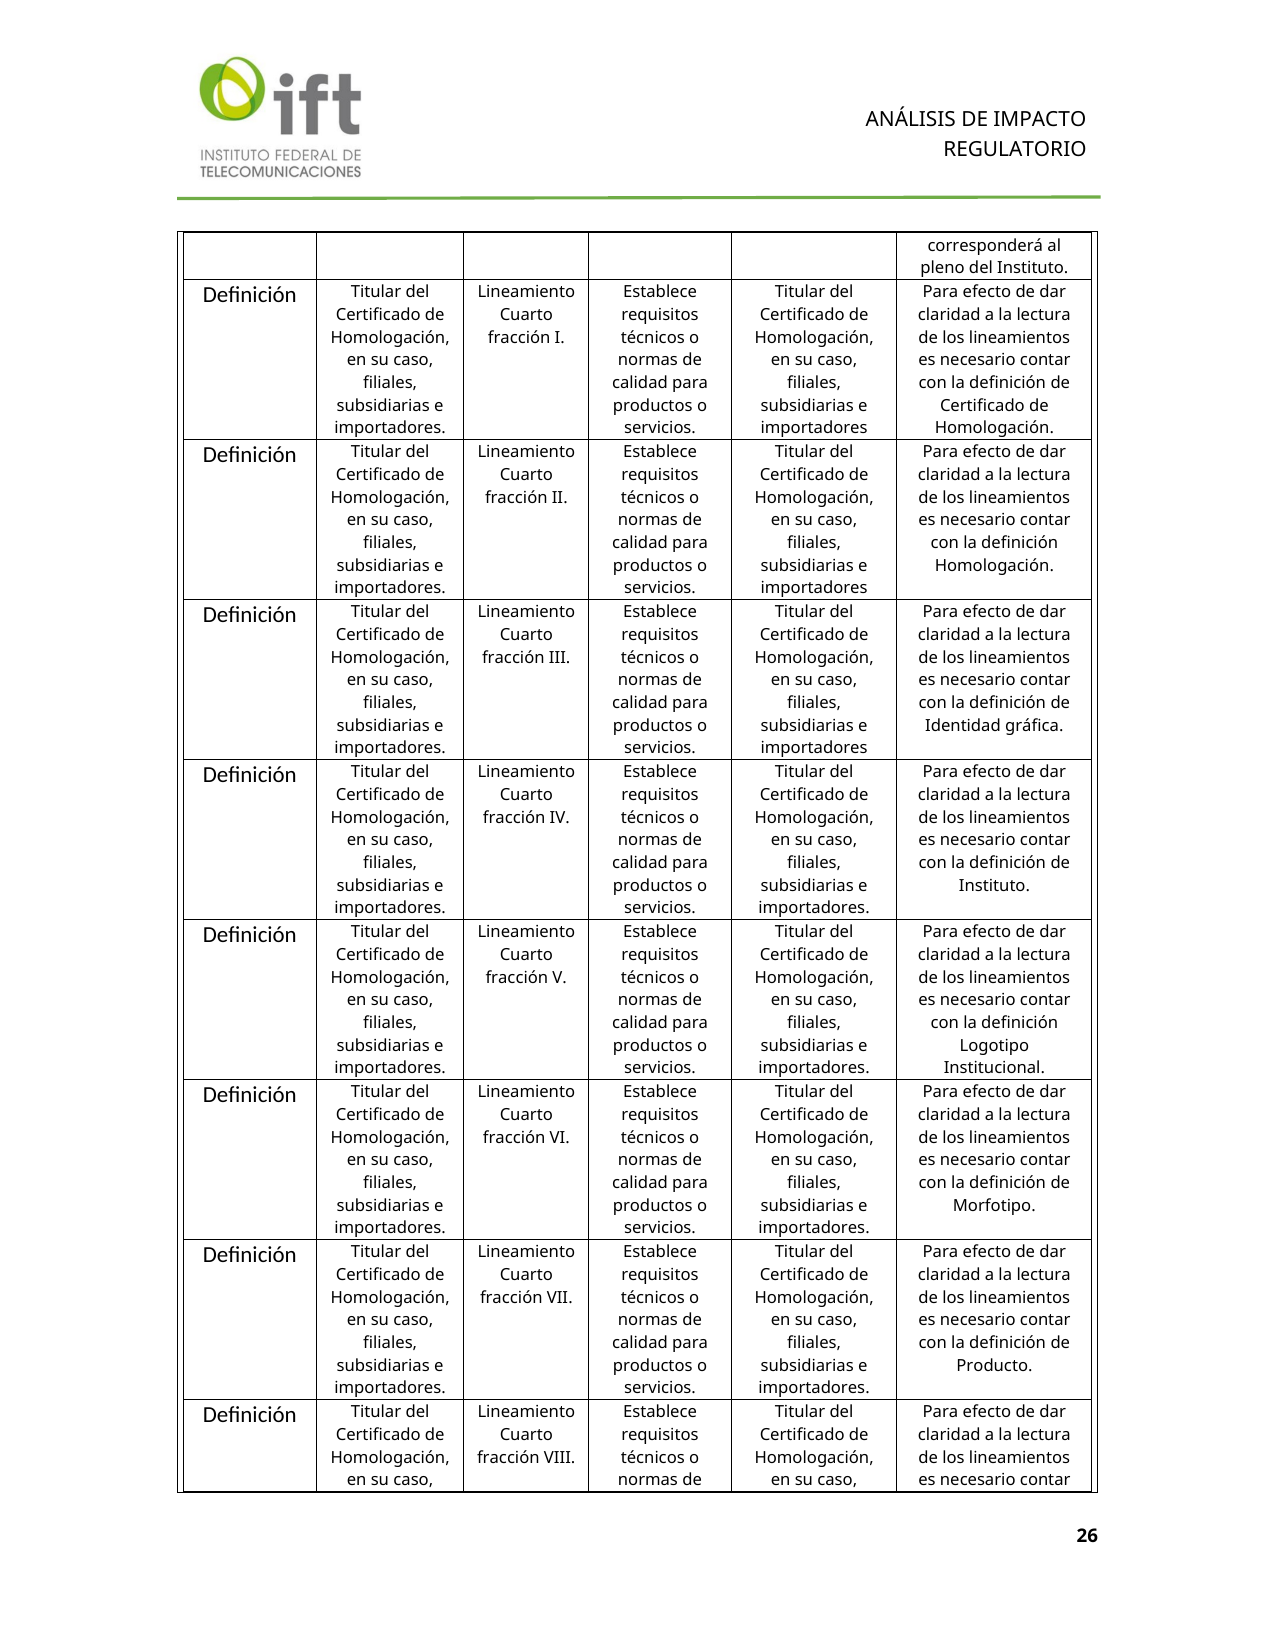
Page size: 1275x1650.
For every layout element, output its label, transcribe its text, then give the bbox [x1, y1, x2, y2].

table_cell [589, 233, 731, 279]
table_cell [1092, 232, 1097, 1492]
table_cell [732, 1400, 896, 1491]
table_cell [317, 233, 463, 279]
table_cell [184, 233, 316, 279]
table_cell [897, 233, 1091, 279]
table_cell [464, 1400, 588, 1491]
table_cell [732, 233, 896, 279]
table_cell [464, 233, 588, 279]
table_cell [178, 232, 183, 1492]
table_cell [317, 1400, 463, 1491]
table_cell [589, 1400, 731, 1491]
picture [177, 52, 390, 196]
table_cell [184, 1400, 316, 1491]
